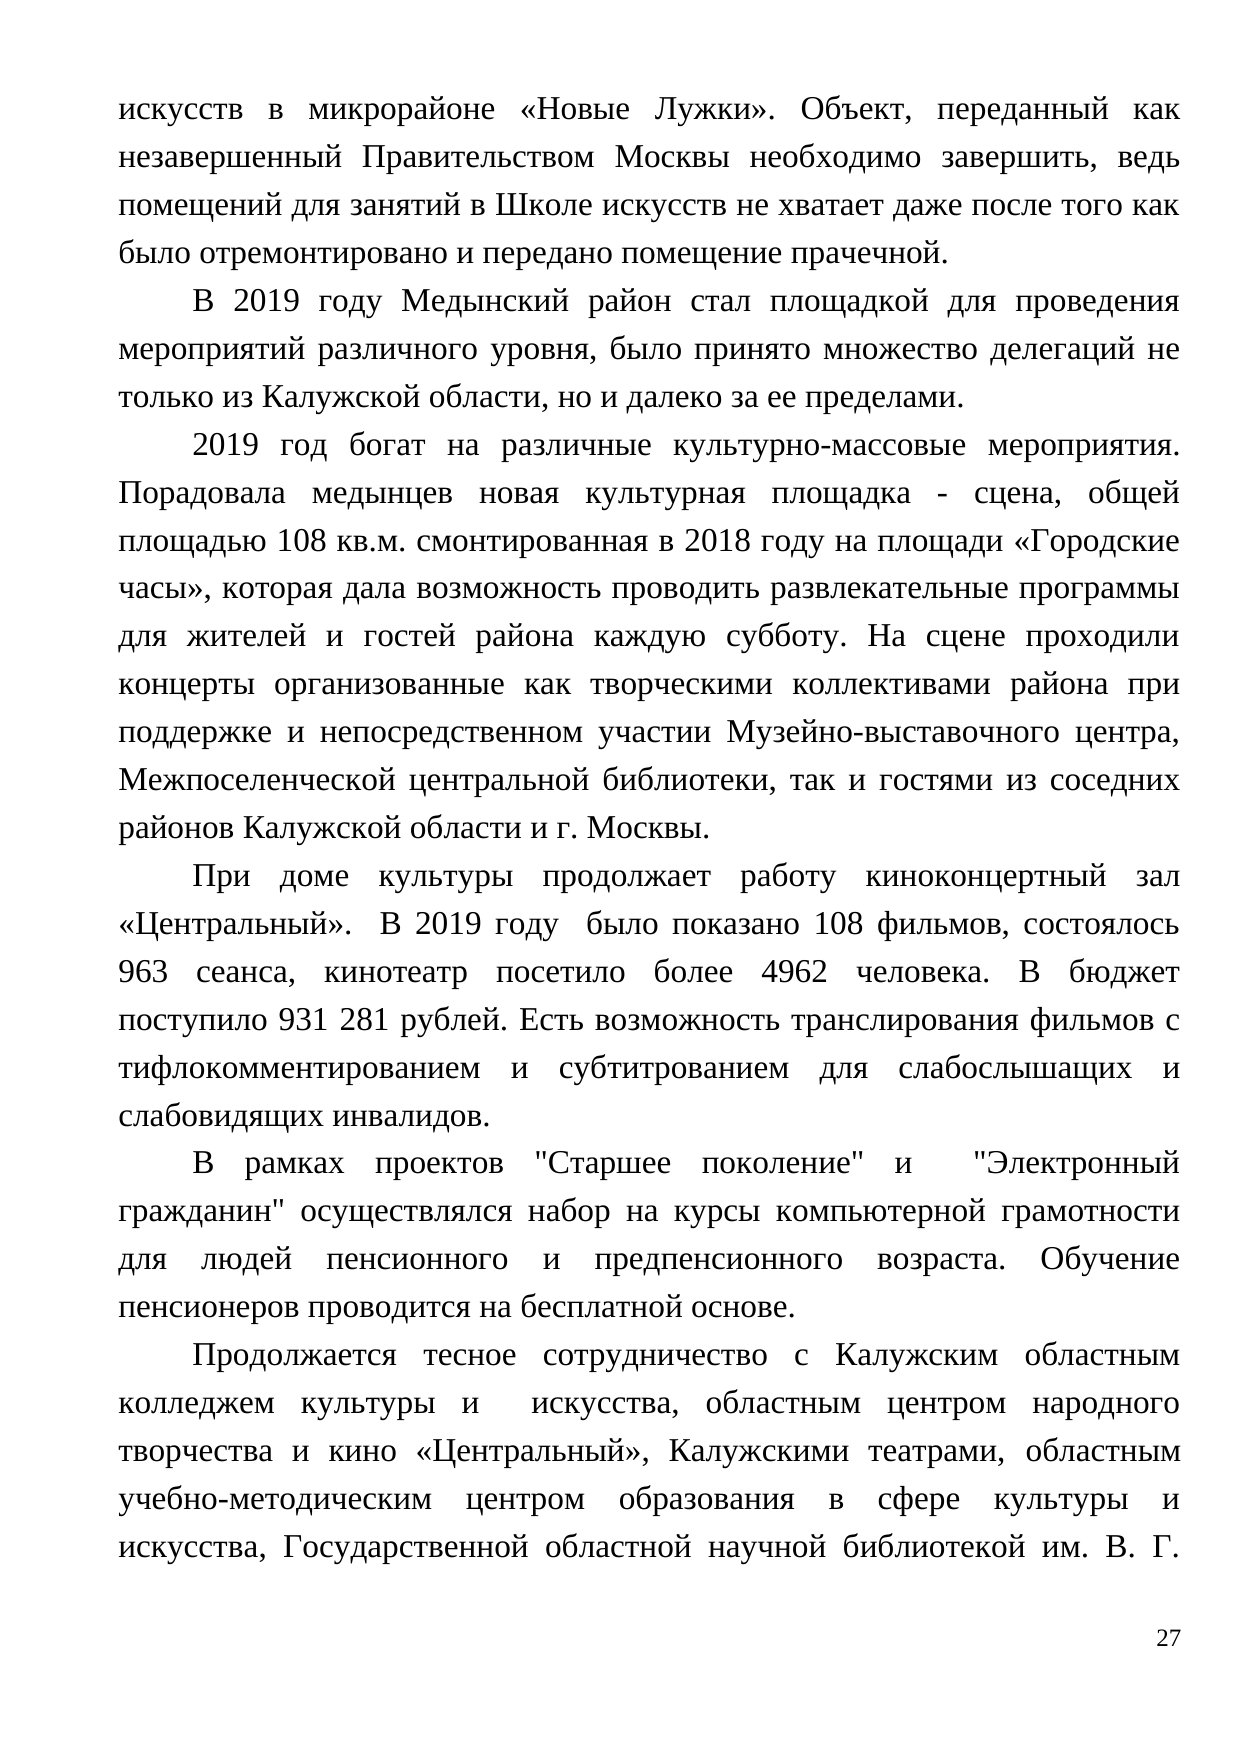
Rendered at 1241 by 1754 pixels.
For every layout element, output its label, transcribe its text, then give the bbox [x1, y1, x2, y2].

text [118, 1334, 1181, 1564]
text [118, 89, 1181, 271]
text При доме культуры продолжает работу киноконцертный зал «Центральный». В 2019 году было показано 108 фильмов, состоялось 963 сеанса, кинотеатр посетило более 4962 человека. В бюджет поступило 931 281 рублей. Есть возможность транслирования фильмов с тифлокомментированием и субтитрованием для слабослышащих и слабовидящих инвалидов. [118, 855, 1181, 1133]
text 2019 год богат на различные культурно-массовые мероприятия. Порадовала медынцев новая культурная площадка - сцена, общей площадью 108 кв.м. смонтированная в 2018 году на площади «Городские часы», которая дала возможность проводить развлекательные программы для жителей и гостей района каждую субботу. На сцене проходили концерты организованные как творческими коллективами района при поддержке и непосредственном участии Музейно-выставочного центра, Межпоселенческой центральной библиотеки, так и гостями из соседних районов Калужской области и г. Москвы. [118, 424, 1181, 846]
text В 2019 году Медынский район стал площадкой для проведения мероприятий различного уровня, было принято множество делегаций не только из Калужской области, но и далеко за ее пределами. [118, 280, 1181, 414]
text В рамках проектов "Старшее поколение" и "Электронный гражданин" осуществлялся набор на курсы компьютерной грамотности для людей пенсионного и предпенсионного возраста. Обучение пенсионеров проводится на бесплатной основе. [118, 1143, 1181, 1325]
